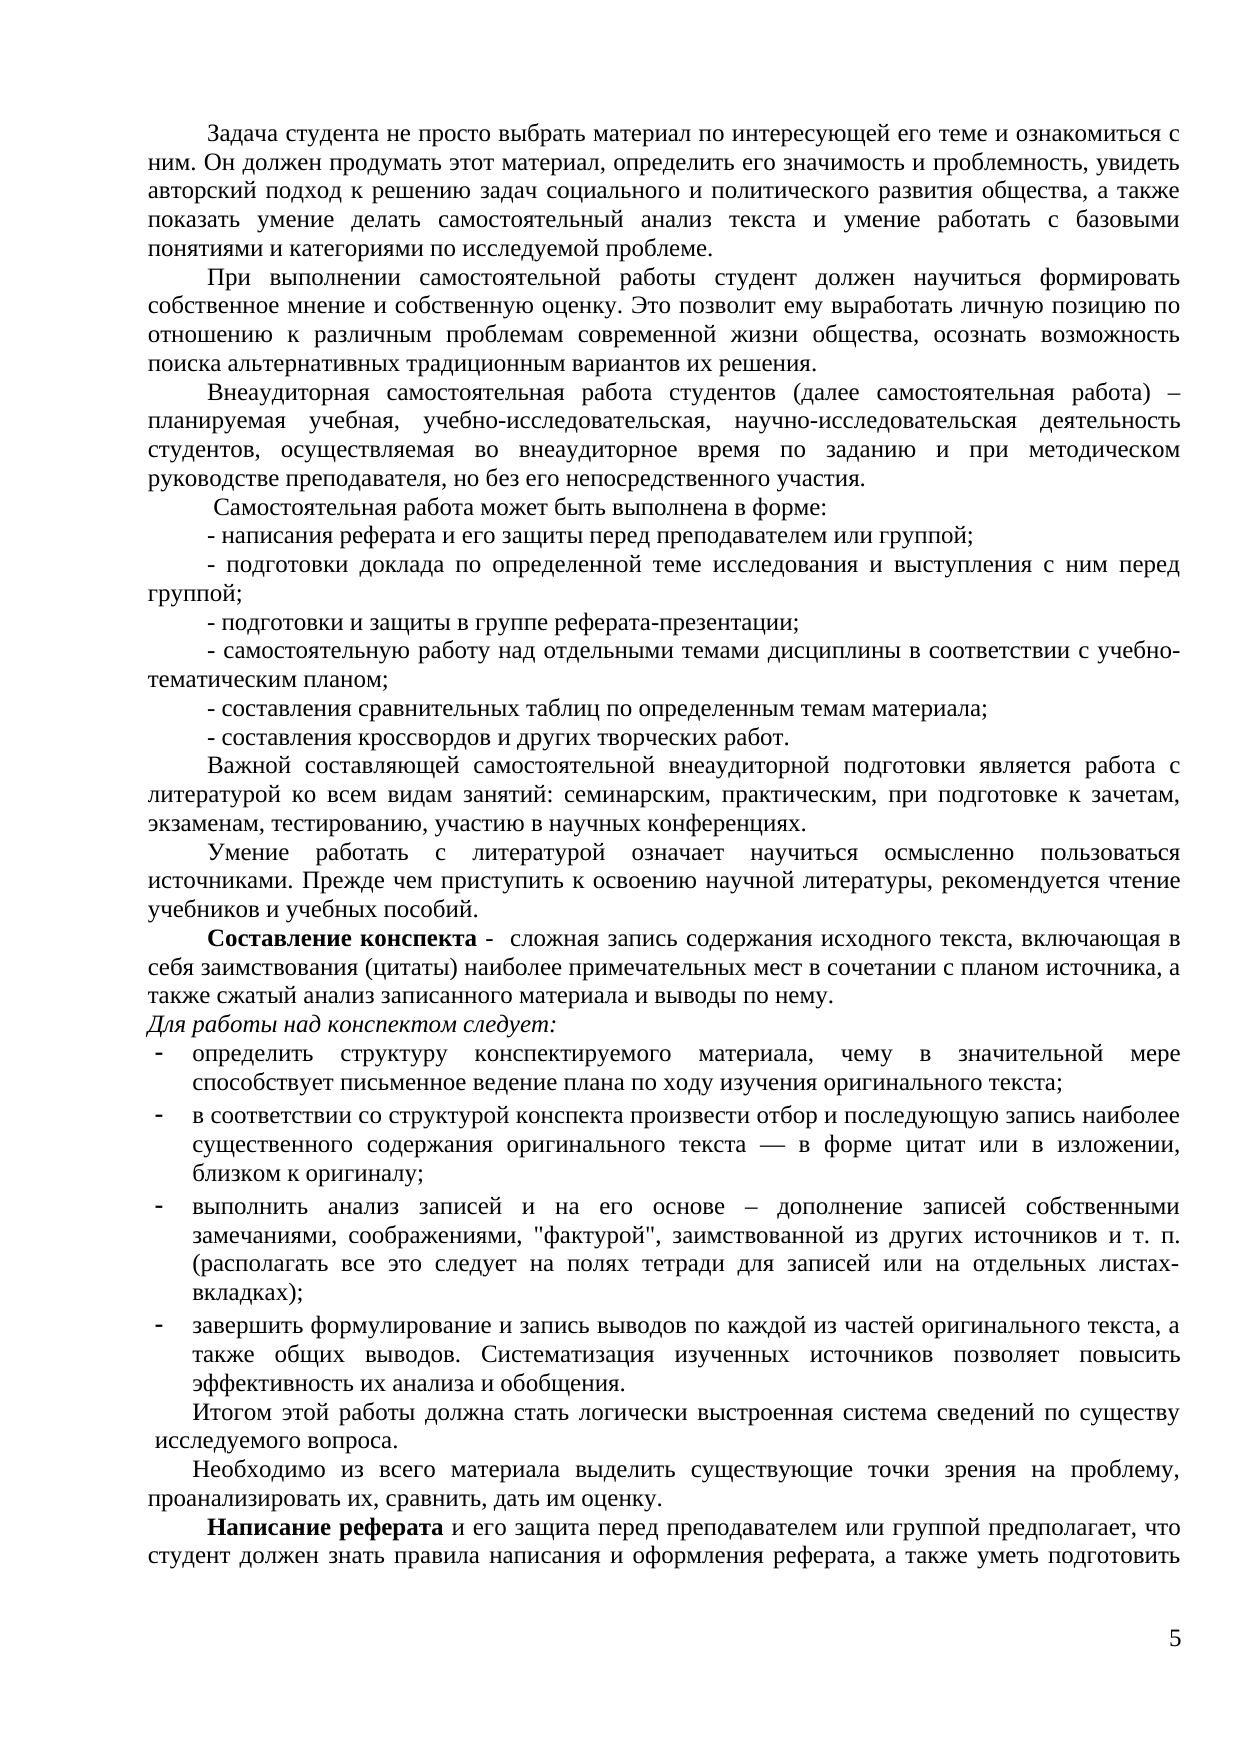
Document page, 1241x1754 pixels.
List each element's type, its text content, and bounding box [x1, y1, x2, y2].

text - составления сравнительных таблиц по определенным темам материала; [148, 693, 1181, 722]
list определить структуру конспектируемого материала, чему в значительной мере способствует письменное ведение плана по ходу изучения оригинального текста; [154, 1038, 1181, 1096]
text Итогом этой работы должна стать логически выстроенная система сведений по существу исследуемого вопроса. [154, 1397, 1181, 1454]
text Необходимо из всего материала выделить существующие точки зрения на проблему, проанализировать их, сравнить, дать им оценку. [148, 1454, 1181, 1512]
list выполнить анализ записей и на его основе – дополнение записей собственными замечаниями, соображениями, "фактурой", заимствованной из других источников и т. п. (располагать все это следует на полях тетради для записей или на отдельных листах-вкладках); [154, 1191, 1181, 1306]
text - написания реферата и его защиты перед преподавателем или группой; [148, 521, 1181, 549]
text Внеаудиторная самостоятельная работа студентов (далее самостоятельная работа) – планируемая учебная, учебно-исследовательская, научно-исследовательская деятельность студентов, осуществляемая во внеаудиторное время по заданию и при методическом руководстве преподавателя, но без его непосредственного участия. [148, 377, 1181, 492]
text Для работы над конспектом следует: [148, 1009, 1181, 1038]
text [148, 1512, 1181, 1569]
text - составления кроссвордов и других творческих работ. [148, 722, 1181, 751]
text Умение работать с литературой означает научиться осмысленно пользоваться источниками. Прежде чем приступить к освоению научной литературы, рекомендуется чтение учебников и учебных пособий. [148, 837, 1181, 923]
text Самостоятельная работа может быть выполнена в форме: [148, 492, 1181, 521]
text - подготовки и защиты в группе реферата-презентации; [148, 607, 1181, 636]
text При выполнении самостоятельной работы студент должен научиться формировать собственное мнение и собственную оценку. Это позволит ему выработать личную позицию по отношению к различным проблемам современной жизни общества, осознать возможность поиска альтернативных традиционным вариантов их решения. [148, 262, 1181, 377]
list завершить формулирование и запись выводов по каждой из частей оригинального текста, а также общих выводов. Систематизация изученных источников позволяет повысить эффективность их анализа и обобщения. [154, 1311, 1181, 1397]
text Важной составляющей самостоятельной внеаудиторной подготовки является работа с литературой ко всем видам занятий: семинарским, практическим, при подготовке к зачетам, экзаменам, тестированию, участию в научных конференциях. [148, 751, 1181, 837]
text - самостоятельную работу над отдельными темами дисциплины в соответствии с учебно-тематическим планом; [148, 636, 1181, 693]
text Задача студента не просто выбрать материал по интересующей его теме и ознакомиться с ним. Он должен продумать этот материал, определить его значимость и проблемность, увидеть авторский подход к решению задач социального и политического развития общества, а также показать умение делать самостоятельный анализ текста и умение работать с базовыми понятиями и категориями по исследуемой проблеме. [148, 118, 1181, 262]
list в соответствии со структурой конспекта произвести отбор и последующую запись наиболее существенного содержания оригинального текста — в форме цитат или в изложении, близком к оригиналу; [154, 1100, 1181, 1186]
text - подготовки доклада по определенной теме исследования и выступления с ним перед группой; [148, 549, 1181, 607]
text Составление конспекта - сложная запись содержания исходного текста, включающая в себя заимствования (цитаты) наиболее примечательных мест в сочетании с планом источника, а также сжатый анализ записанного материала и выводы по нему. [148, 923, 1181, 1009]
